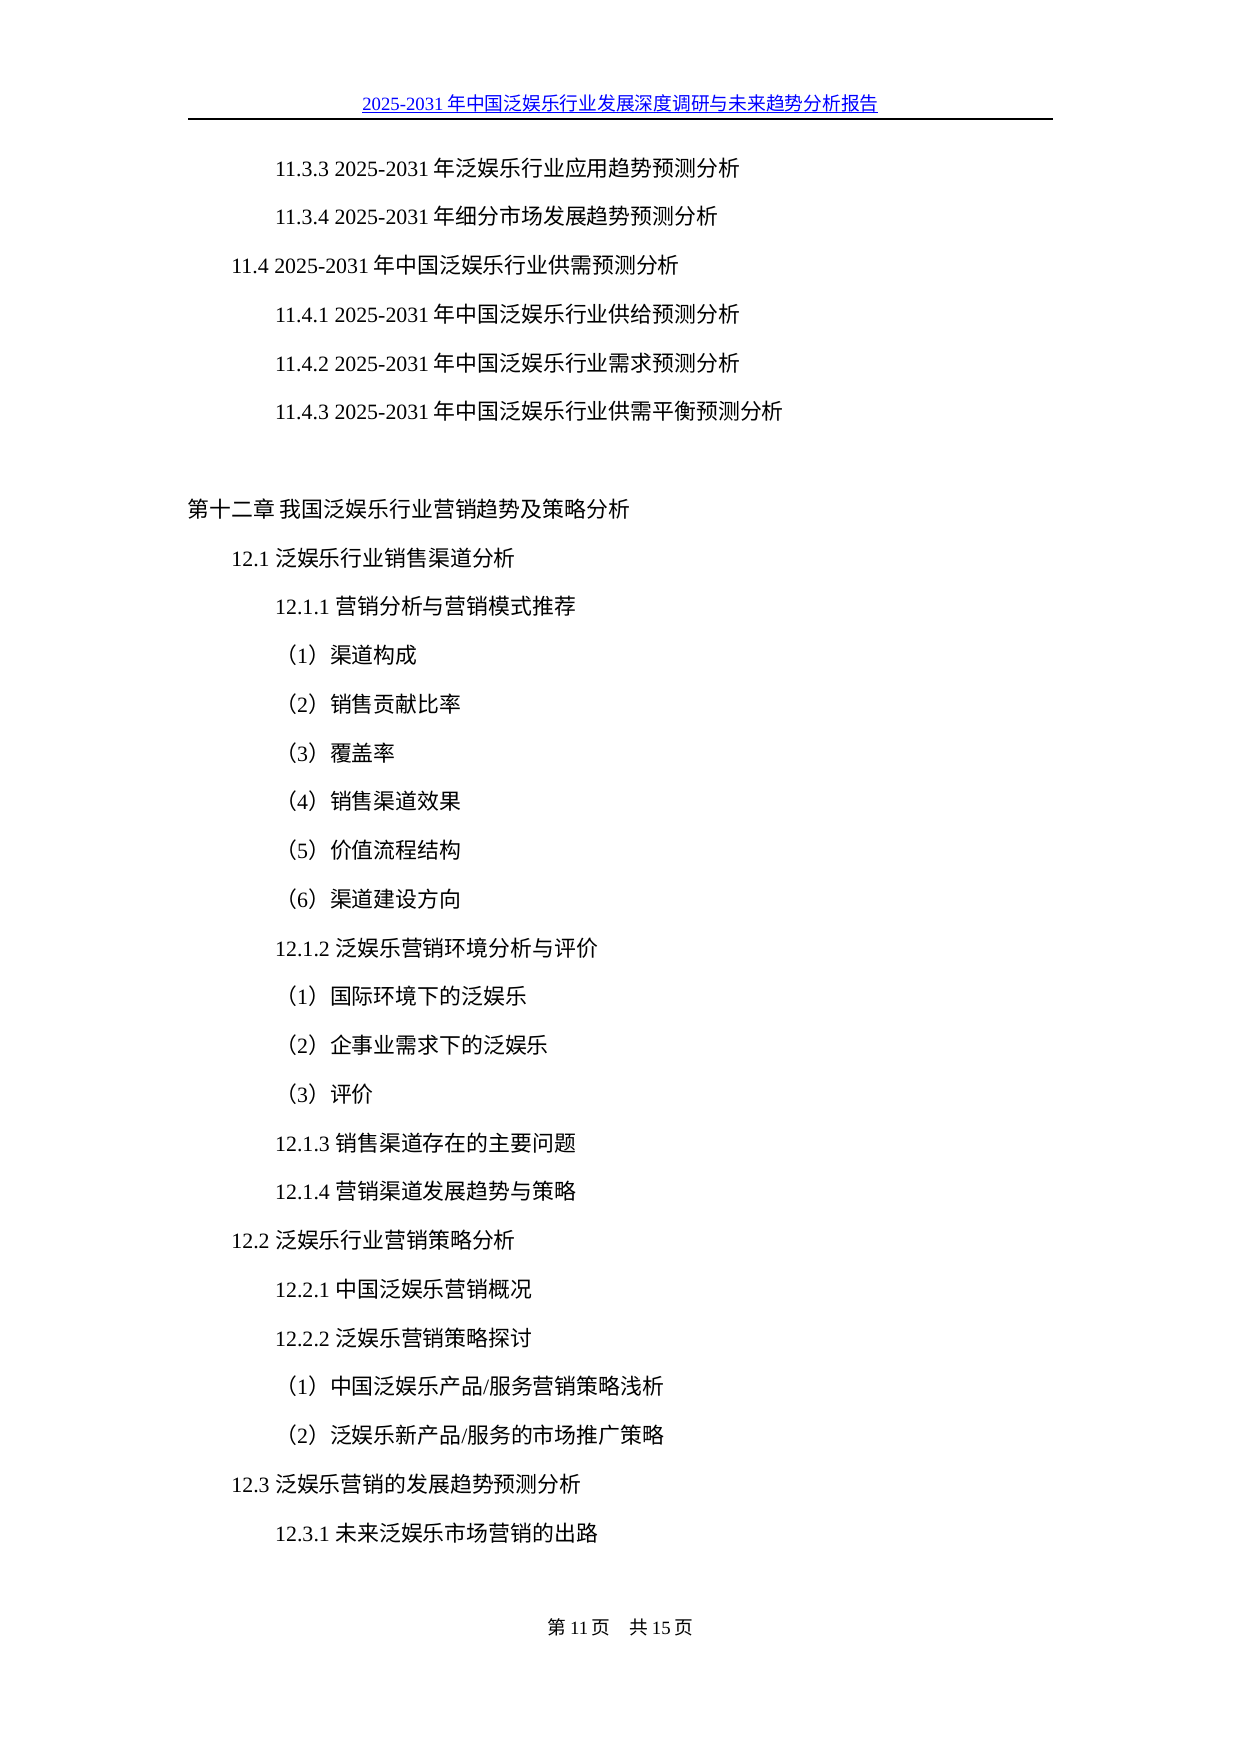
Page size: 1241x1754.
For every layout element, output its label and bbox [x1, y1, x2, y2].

text [187, 150, 1053, 1548]
